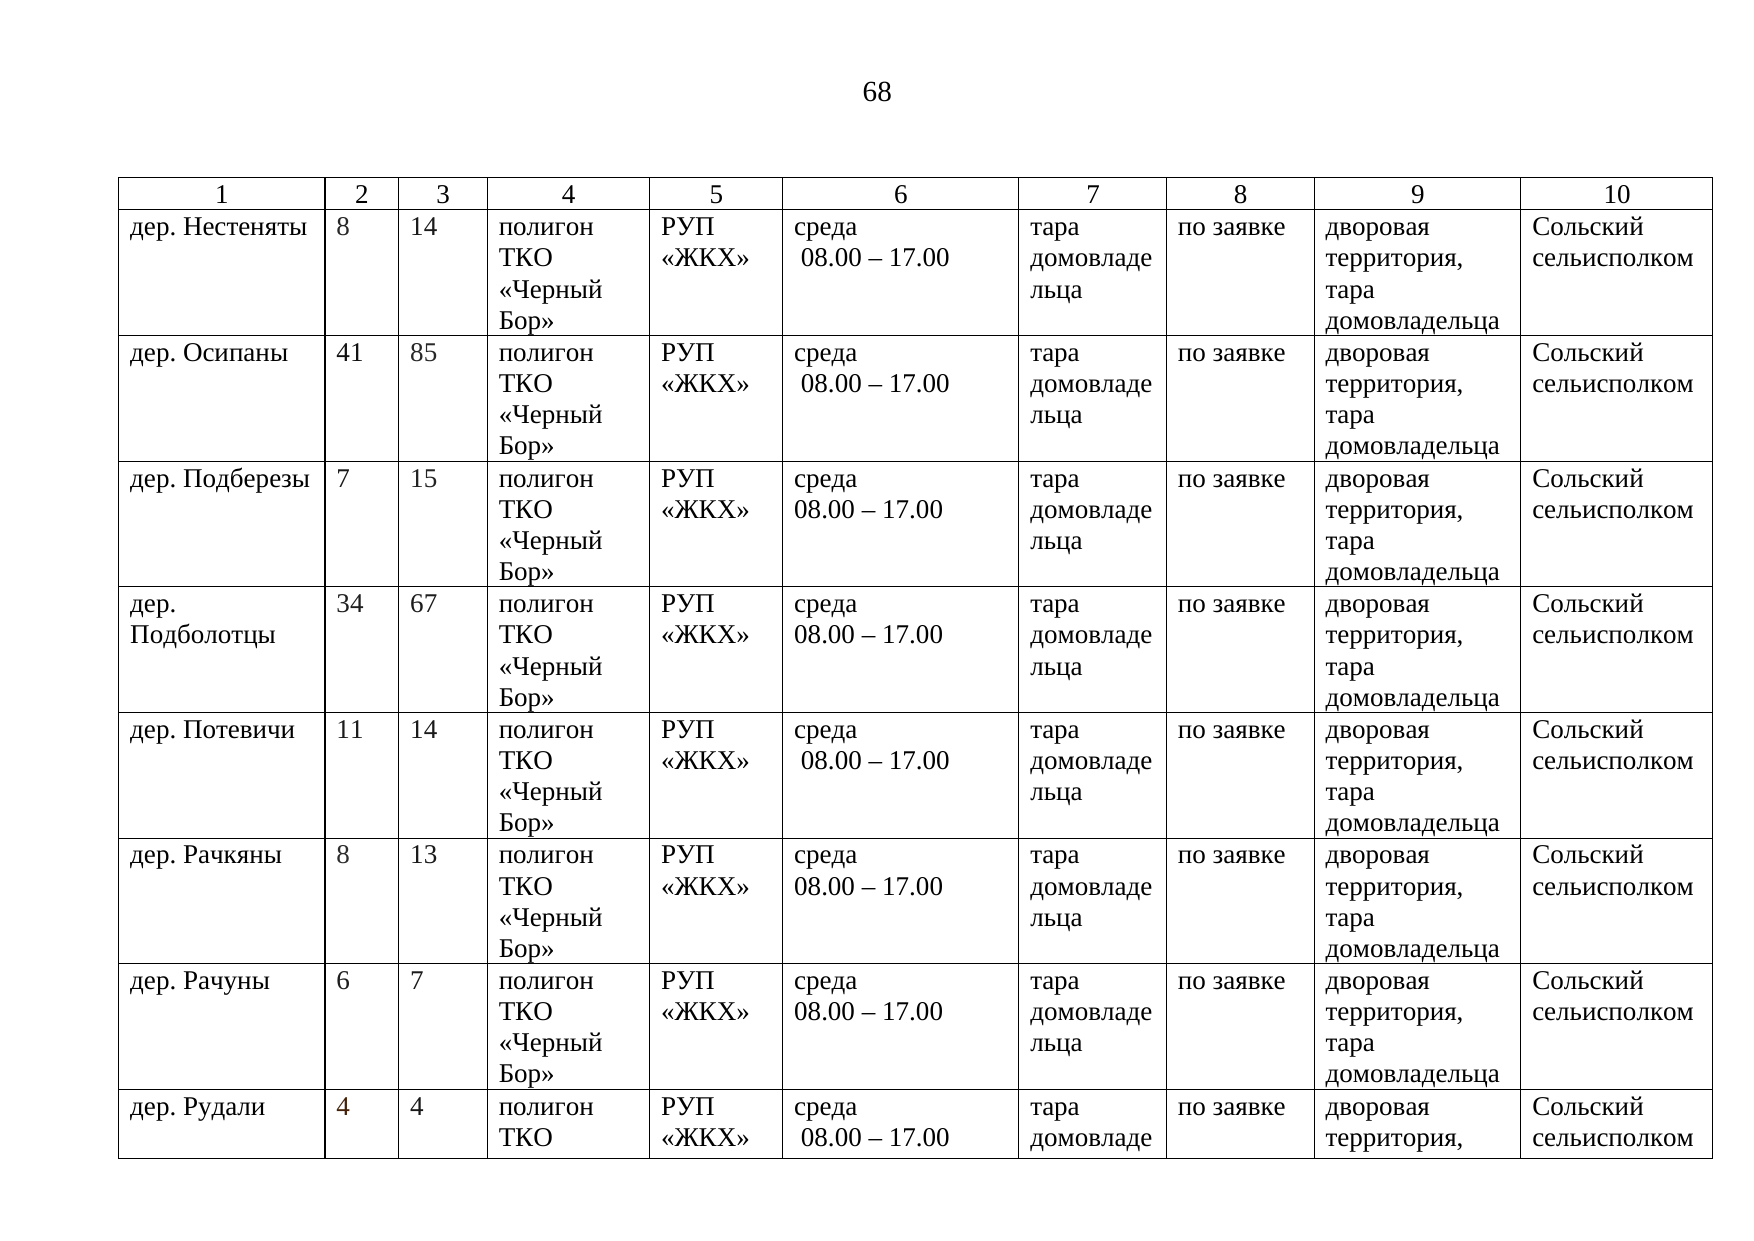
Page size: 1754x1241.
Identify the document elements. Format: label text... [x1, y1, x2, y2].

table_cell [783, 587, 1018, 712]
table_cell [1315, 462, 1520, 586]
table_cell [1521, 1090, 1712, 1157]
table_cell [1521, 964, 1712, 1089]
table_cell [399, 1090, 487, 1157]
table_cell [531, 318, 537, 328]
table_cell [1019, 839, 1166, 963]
table_header 3 [399, 178, 487, 209]
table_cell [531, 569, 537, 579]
table_header 8 [1167, 178, 1314, 209]
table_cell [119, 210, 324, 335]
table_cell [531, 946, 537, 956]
table_header 1 [119, 178, 324, 209]
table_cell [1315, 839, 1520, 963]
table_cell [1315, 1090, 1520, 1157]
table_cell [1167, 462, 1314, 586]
table_header 4 [488, 178, 649, 209]
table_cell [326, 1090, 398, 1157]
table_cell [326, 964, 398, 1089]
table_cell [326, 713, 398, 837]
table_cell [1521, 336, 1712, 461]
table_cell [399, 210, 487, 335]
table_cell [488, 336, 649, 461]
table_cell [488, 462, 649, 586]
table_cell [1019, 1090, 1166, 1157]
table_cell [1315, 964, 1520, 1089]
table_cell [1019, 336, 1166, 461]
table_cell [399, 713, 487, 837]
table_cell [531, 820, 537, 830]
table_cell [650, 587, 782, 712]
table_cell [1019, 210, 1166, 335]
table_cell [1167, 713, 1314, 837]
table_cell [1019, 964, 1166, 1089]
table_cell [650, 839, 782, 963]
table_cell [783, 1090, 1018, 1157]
table_header 5 [650, 178, 782, 209]
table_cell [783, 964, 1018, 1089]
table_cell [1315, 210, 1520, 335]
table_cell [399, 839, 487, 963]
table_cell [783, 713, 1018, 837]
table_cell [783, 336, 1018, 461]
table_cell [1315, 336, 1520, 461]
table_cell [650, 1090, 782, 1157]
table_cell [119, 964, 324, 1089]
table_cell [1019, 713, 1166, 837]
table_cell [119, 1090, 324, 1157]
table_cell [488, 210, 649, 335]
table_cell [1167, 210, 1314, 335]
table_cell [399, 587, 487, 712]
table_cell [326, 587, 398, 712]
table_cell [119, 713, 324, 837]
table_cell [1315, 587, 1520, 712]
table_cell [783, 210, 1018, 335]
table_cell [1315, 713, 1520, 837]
table_header 6 [783, 178, 1018, 209]
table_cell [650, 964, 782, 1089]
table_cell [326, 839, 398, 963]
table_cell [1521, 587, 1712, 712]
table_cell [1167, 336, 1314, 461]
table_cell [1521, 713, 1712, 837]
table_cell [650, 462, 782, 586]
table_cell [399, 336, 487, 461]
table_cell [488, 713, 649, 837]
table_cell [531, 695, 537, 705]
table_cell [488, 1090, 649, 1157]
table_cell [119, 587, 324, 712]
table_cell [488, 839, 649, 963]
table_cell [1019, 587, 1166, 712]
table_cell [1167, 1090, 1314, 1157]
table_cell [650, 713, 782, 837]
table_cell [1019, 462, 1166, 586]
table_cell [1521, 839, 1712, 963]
table_header 9 [1315, 178, 1520, 209]
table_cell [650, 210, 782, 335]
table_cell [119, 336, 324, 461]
table_header 7 [1019, 178, 1166, 209]
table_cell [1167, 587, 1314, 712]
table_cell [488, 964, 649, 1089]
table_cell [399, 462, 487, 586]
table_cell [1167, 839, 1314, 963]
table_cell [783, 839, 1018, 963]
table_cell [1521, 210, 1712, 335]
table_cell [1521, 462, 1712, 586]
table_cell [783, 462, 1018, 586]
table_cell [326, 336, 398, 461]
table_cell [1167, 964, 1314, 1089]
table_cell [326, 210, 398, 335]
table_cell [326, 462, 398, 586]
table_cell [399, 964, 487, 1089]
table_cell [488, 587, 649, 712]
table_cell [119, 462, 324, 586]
table_header 10 [1521, 178, 1712, 209]
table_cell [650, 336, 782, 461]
table_header 2 [326, 178, 398, 209]
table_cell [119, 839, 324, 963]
